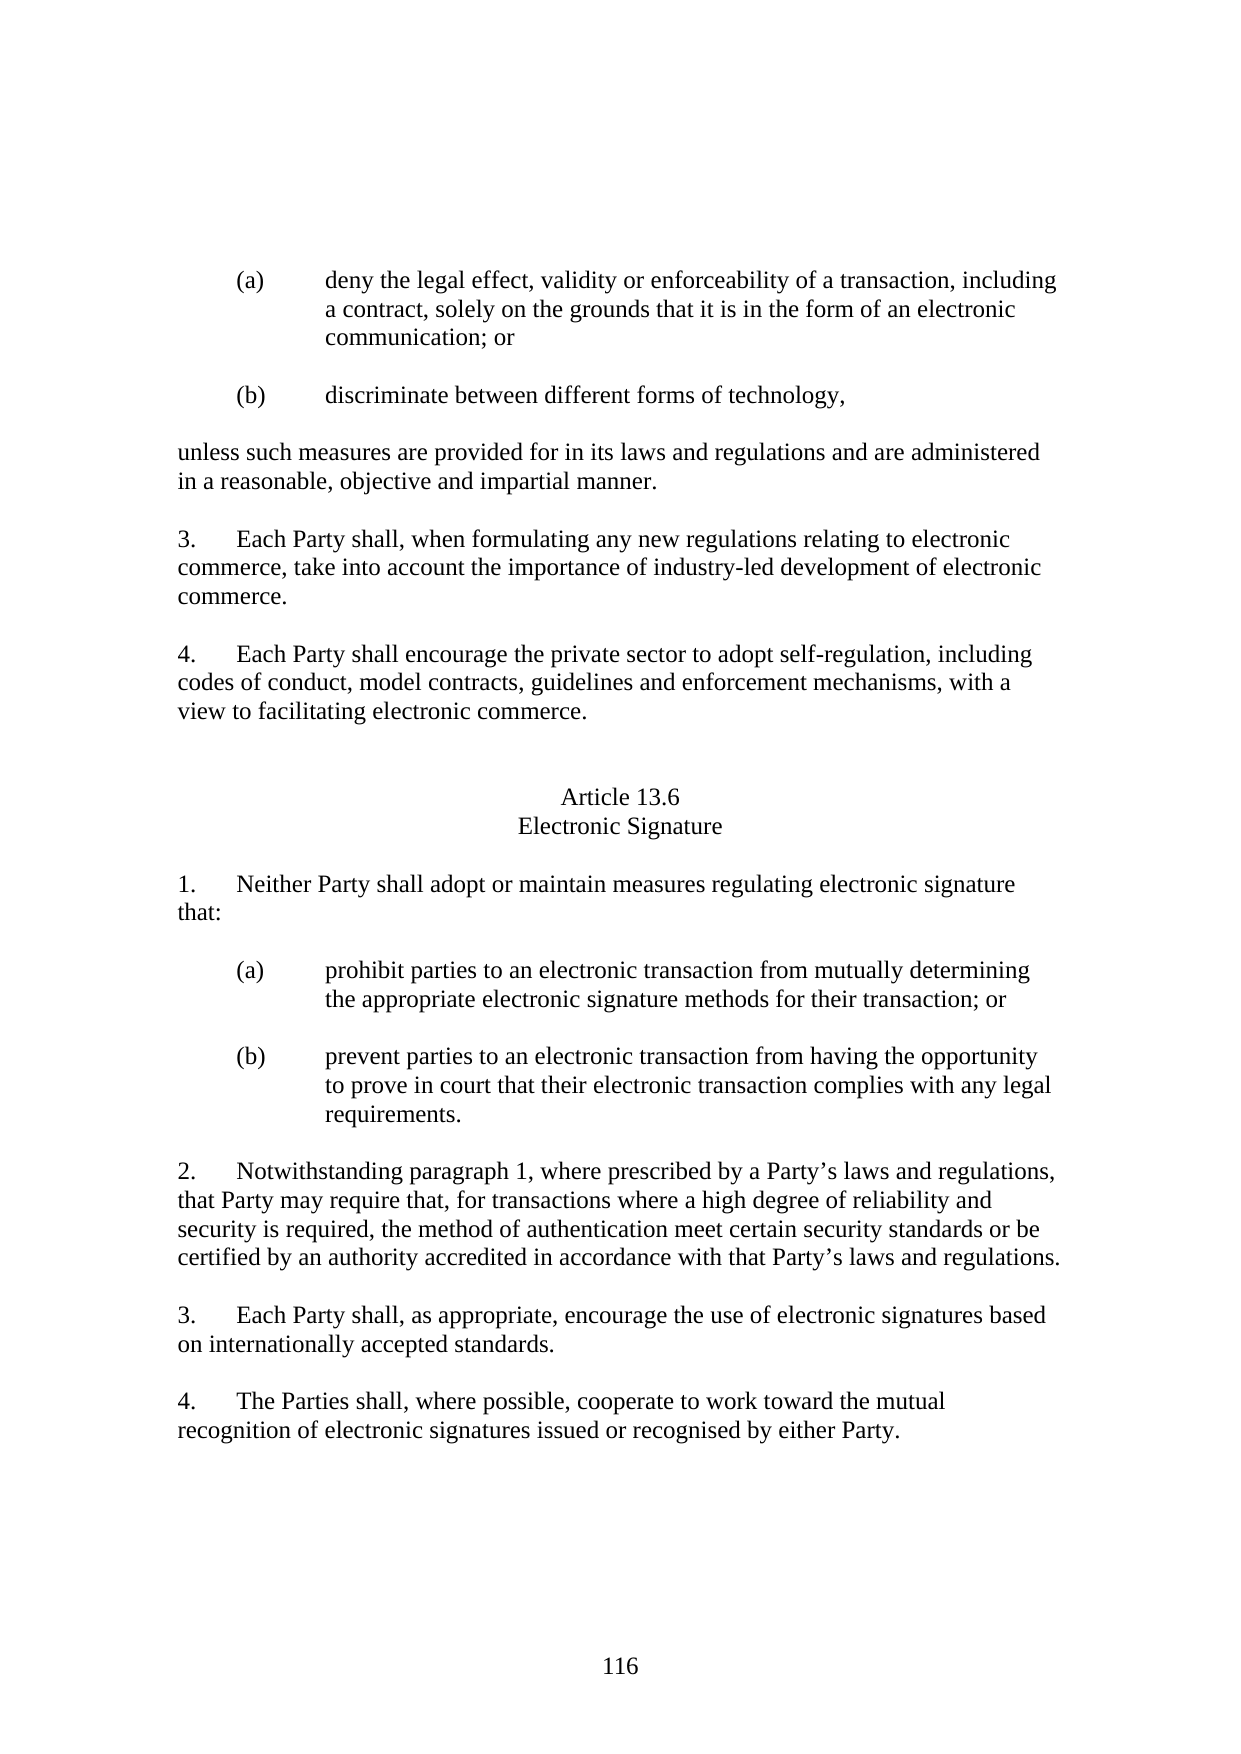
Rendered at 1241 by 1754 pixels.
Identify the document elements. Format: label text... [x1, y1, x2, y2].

text 1. Neither Party shall adopt or maintain measures regulating electronic signature that: [177, 869, 1063, 926]
text (b) prevent parties to an electronic transaction from having the opportunity to prove in court that their electronic transaction complies with any legal requirements. [236, 1041, 1063, 1127]
text Electronic Signature [177, 811, 1063, 840]
text 4. The Parties shall, where possible, cooperate to work toward the mutual recognition of electronic signatures issued or recognised by either Party. [177, 1386, 1063, 1444]
text Article 13.6 [177, 782, 1063, 811]
text (a) prohibit parties to an electronic transaction from mutually determining the appropriate electronic signature methods for their transaction; or [236, 955, 1063, 1012]
text 3. Each Party shall, when formulating any new regulations relating to electronic commerce, take into account the importance of industry-led development of electronic commerce. [177, 524, 1063, 610]
text 4. Each Party shall encourage the private sector to adopt self-regulation, including codes of conduct, model contracts, guidelines and enforcement mechanisms, with a view to facilitating electronic commerce. [177, 639, 1063, 725]
text (b) discriminate between different forms of technology, [236, 380, 1063, 409]
text unless such measures are provided for in its laws and regulations and are administered in a reasonable, objective and impartial manner. [177, 437, 1063, 495]
text 2. Notwithstanding paragraph 1, where prescribed by a Party’s laws and regulations, that Party may require that, for transactions where a high degree of reliability and security is required, the method of authentication meet certain security standards or be certified by an authority accredited in accordance with that Party’s laws and regulations. [177, 1156, 1063, 1271]
text (a) deny the legal effect, validity or enforceability of a transaction, including a contract, solely on the grounds that it is in the form of an electronic communication; or [236, 265, 1063, 351]
text 3. Each Party shall, as appropriate, encourage the use of electronic signatures based on internationally accepted standards. [177, 1300, 1063, 1357]
